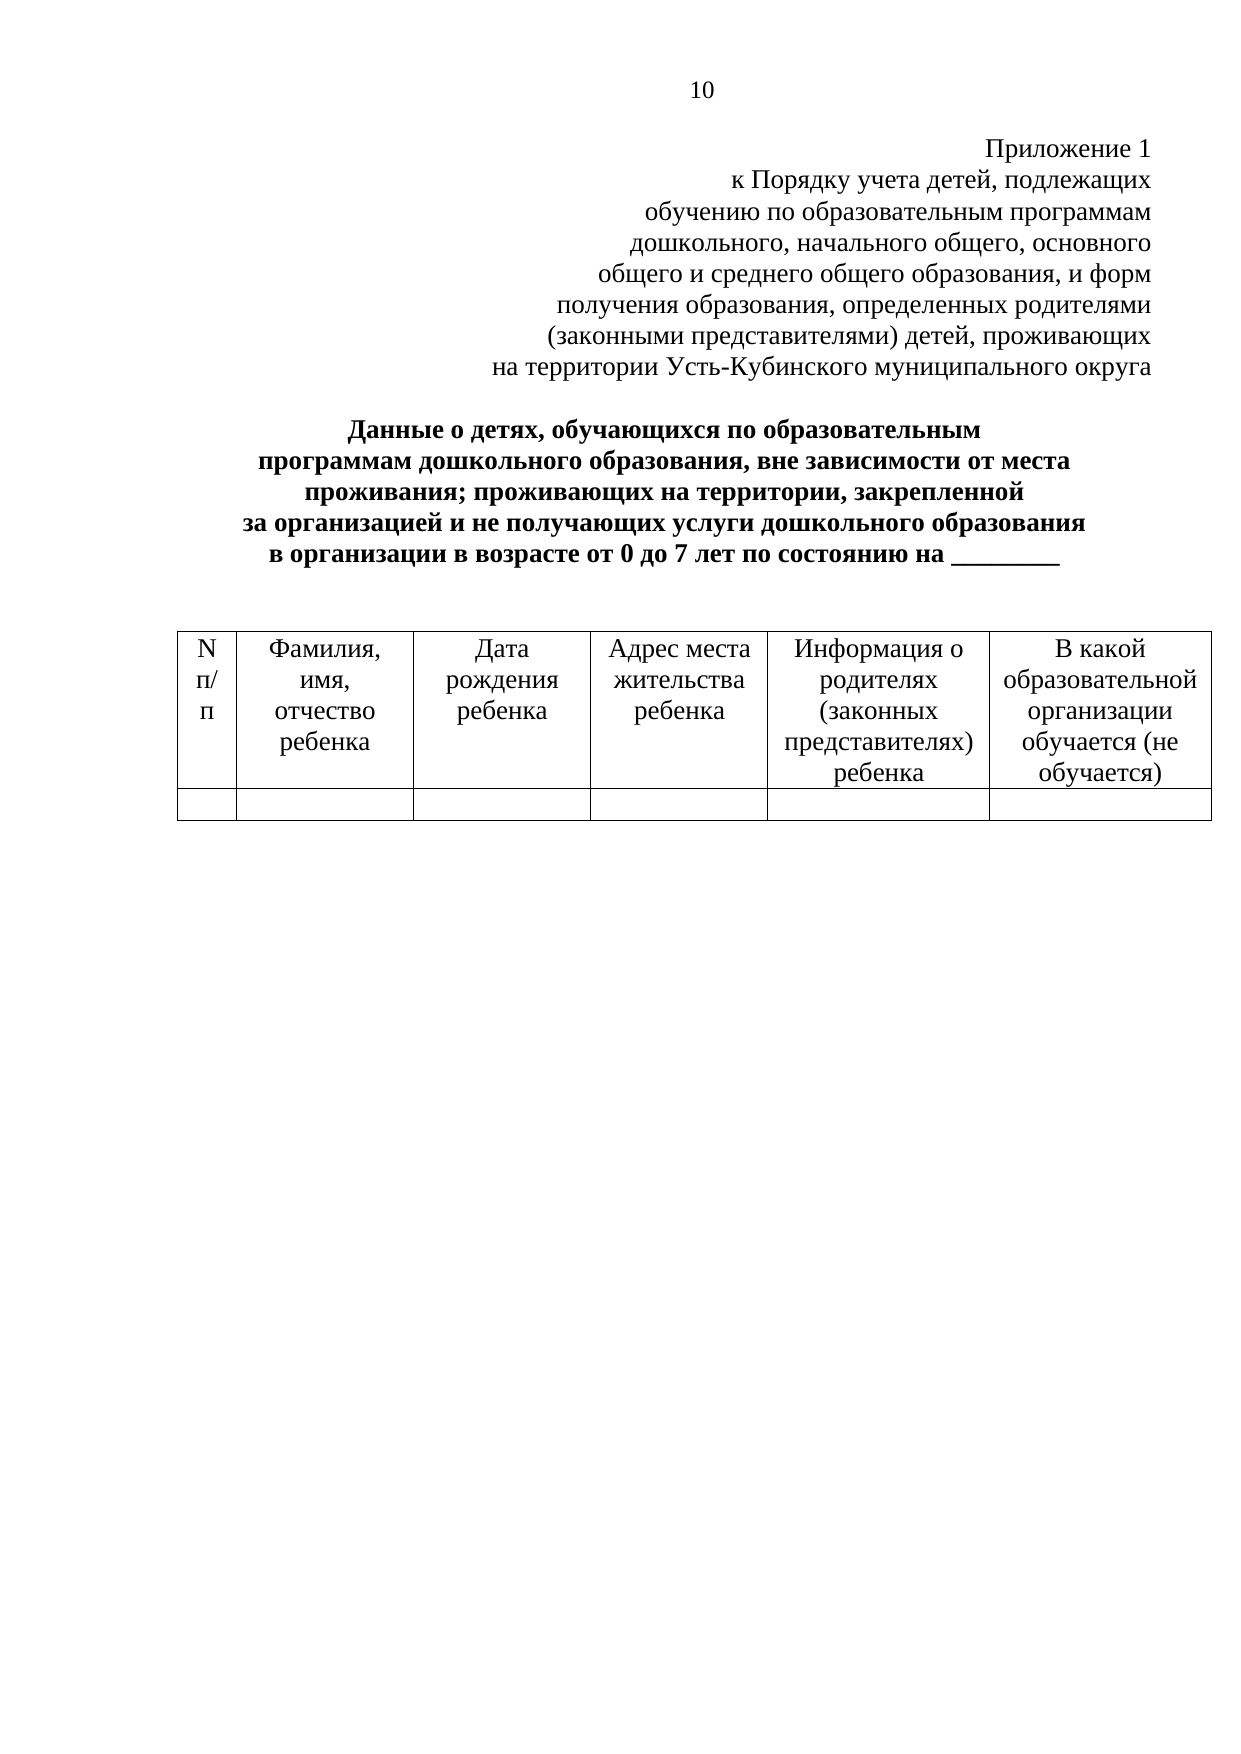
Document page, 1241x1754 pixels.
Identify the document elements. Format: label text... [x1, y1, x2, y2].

text Приложение 1 к Порядку учета детей, подлежащих обучению по образовательным программам дошкольного, начального общего, основного общего и среднего общего образования, и форм получения образования, определенных родителями (законными представителями) детей, проживающих на территории Усть-Кубинского муниципального округа [177, 132, 1152, 382]
text проживания; проживающих на территории, закрепленной [177, 475, 1152, 506]
table_cell [990, 789, 1211, 820]
text программам дошкольного образования, вне зависимости от места [177, 444, 1152, 475]
table_header В какой образовательной организации обучается (не обучается) [990, 632, 1211, 788]
text за организацией и не получающих услуги дошкольного образования [177, 506, 1152, 537]
table_cell [178, 789, 236, 820]
text Данные о детях, обучающихся по образовательным [177, 413, 1152, 444]
table_header Информация о родителях (законных представителях) ребенка [768, 632, 989, 788]
table_cell [414, 789, 590, 820]
table_header Адрес места жительства ребенка [591, 632, 767, 788]
table_cell [591, 789, 767, 820]
table_cell [768, 789, 989, 820]
text в организации в возрасте от 0 до 7 лет по состоянию на ________ [177, 537, 1152, 568]
table_header N п/п [178, 632, 236, 788]
table_header Фамилия, имя, отчество ребенка [237, 632, 413, 788]
table_header Дата рождения ребенка [414, 632, 590, 788]
table_cell [237, 789, 413, 820]
